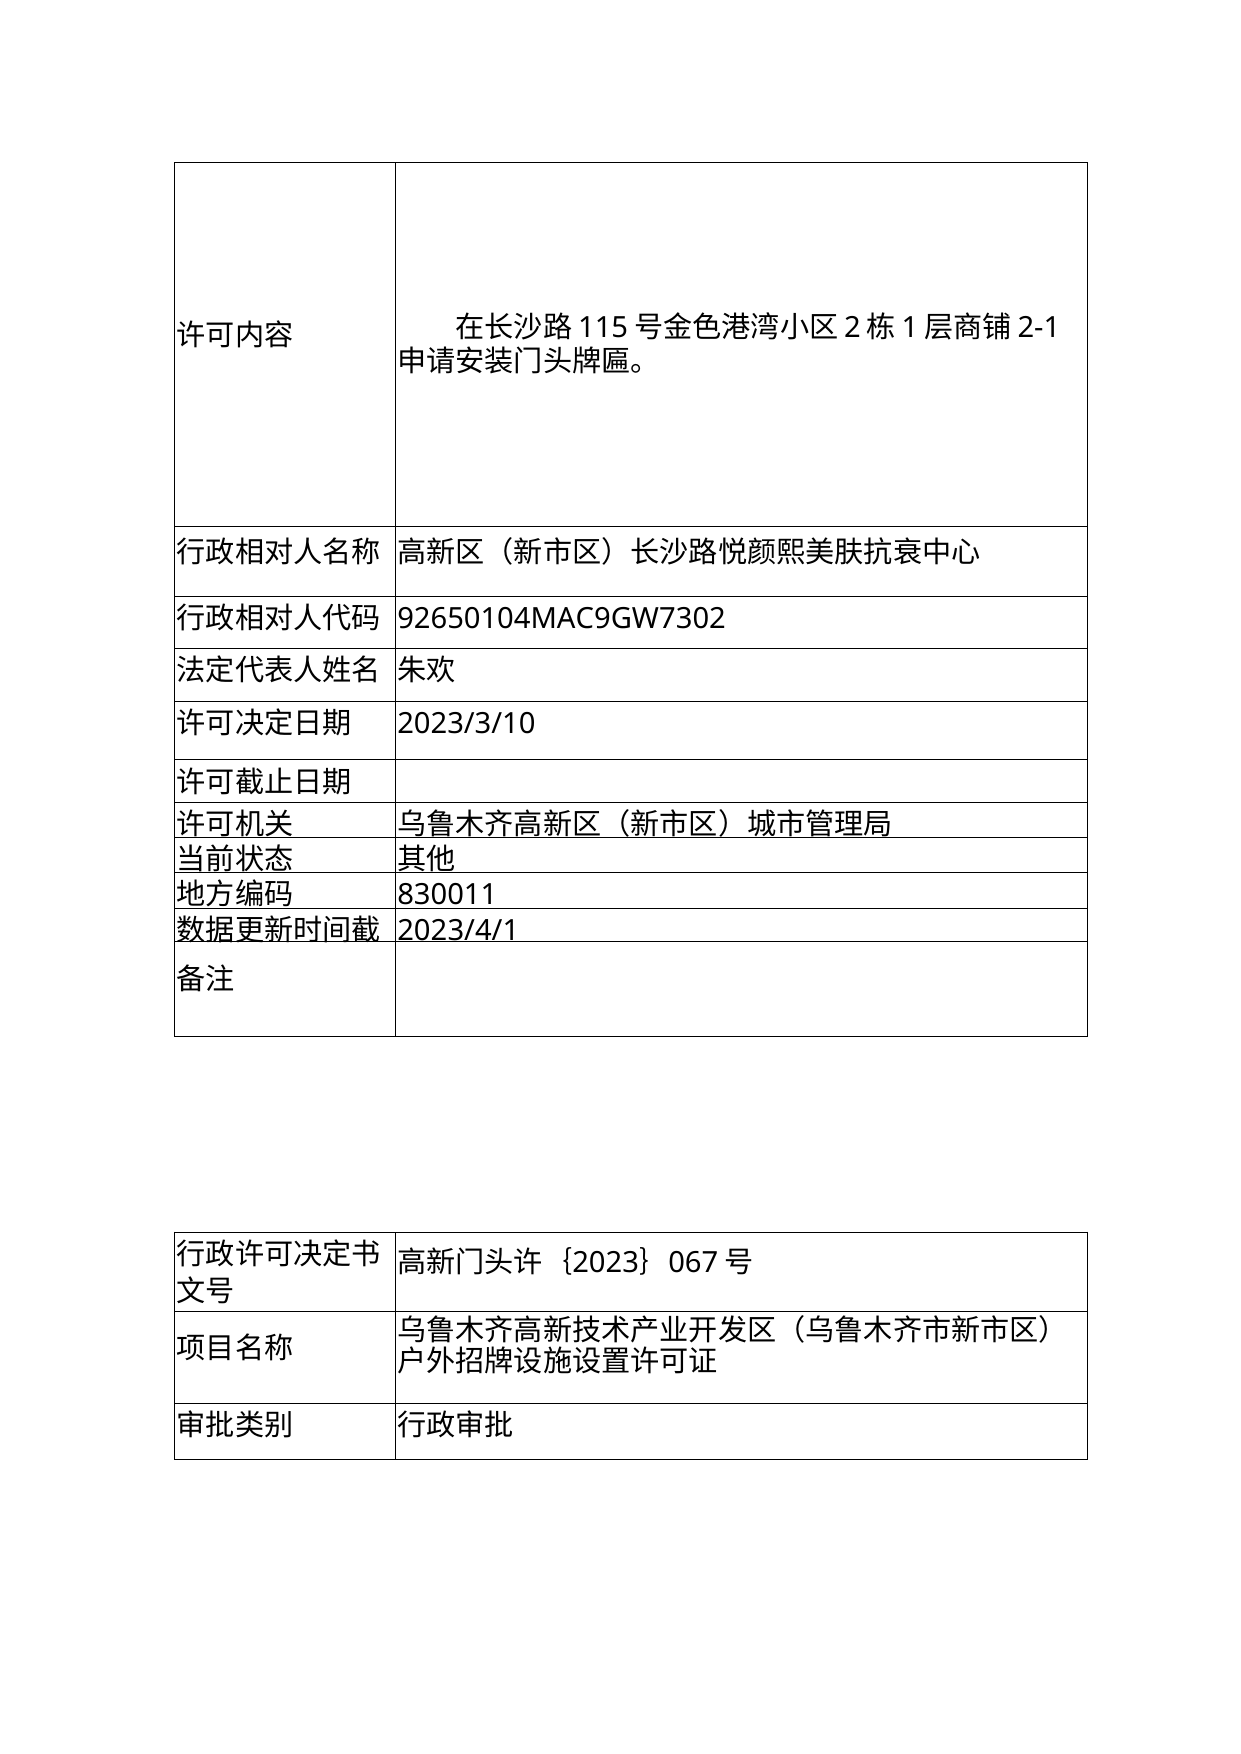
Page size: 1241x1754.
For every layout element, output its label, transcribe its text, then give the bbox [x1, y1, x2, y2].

table_cell 2023/3/10 [396, 702, 1087, 759]
table_cell 乌鲁木齐高新区（新市区）城市管理局 [396, 803, 1087, 837]
table_cell 朱欢 [396, 649, 1087, 701]
table_cell 当前状态 [175, 838, 395, 872]
table_cell 地方编码 [175, 873, 395, 908]
table_cell 审批类别 [175, 1404, 395, 1459]
table_cell 备注 [175, 942, 395, 1036]
table_cell 在长沙路115号金色港湾小区2栋1层商铺2-1申请安装门头牌匾。 [396, 163, 1087, 526]
table_cell 项目名称 [175, 1312, 395, 1403]
table_cell 行政相对人代码 [175, 597, 395, 648]
table_cell 其他 [396, 838, 1087, 872]
table_cell 高新区（新市区）长沙路悦颜熙美肤抗衰中心 [396, 527, 1087, 596]
table_cell 行政审批 [396, 1404, 1087, 1459]
table_cell 92650104MAC9GW7302 [396, 597, 1087, 648]
table_cell 许可截止日期 [175, 760, 395, 802]
table_cell [396, 942, 1087, 1036]
table_cell 数据更新时间截止 [175, 909, 395, 941]
table_cell 830011 [396, 873, 1087, 908]
table_cell 乌鲁木齐高新技术产业开发区（乌鲁木齐市新市区）户外招牌设施设置许可证 [396, 1312, 1087, 1403]
table_cell 2023/4/1 [396, 909, 1087, 941]
table_cell 许可内容 [175, 163, 395, 526]
table_cell [396, 760, 1087, 802]
table_cell 法定代表人姓名 [175, 649, 395, 701]
table_cell 行政相对人名称 [175, 527, 395, 596]
table_header 行政许可决定书文号 [175, 1233, 395, 1311]
table_header 高新门头许｛2023｝067号 [396, 1233, 1087, 1311]
table_cell 许可决定日期 [175, 702, 395, 759]
table_cell 许可机关 [175, 803, 395, 837]
